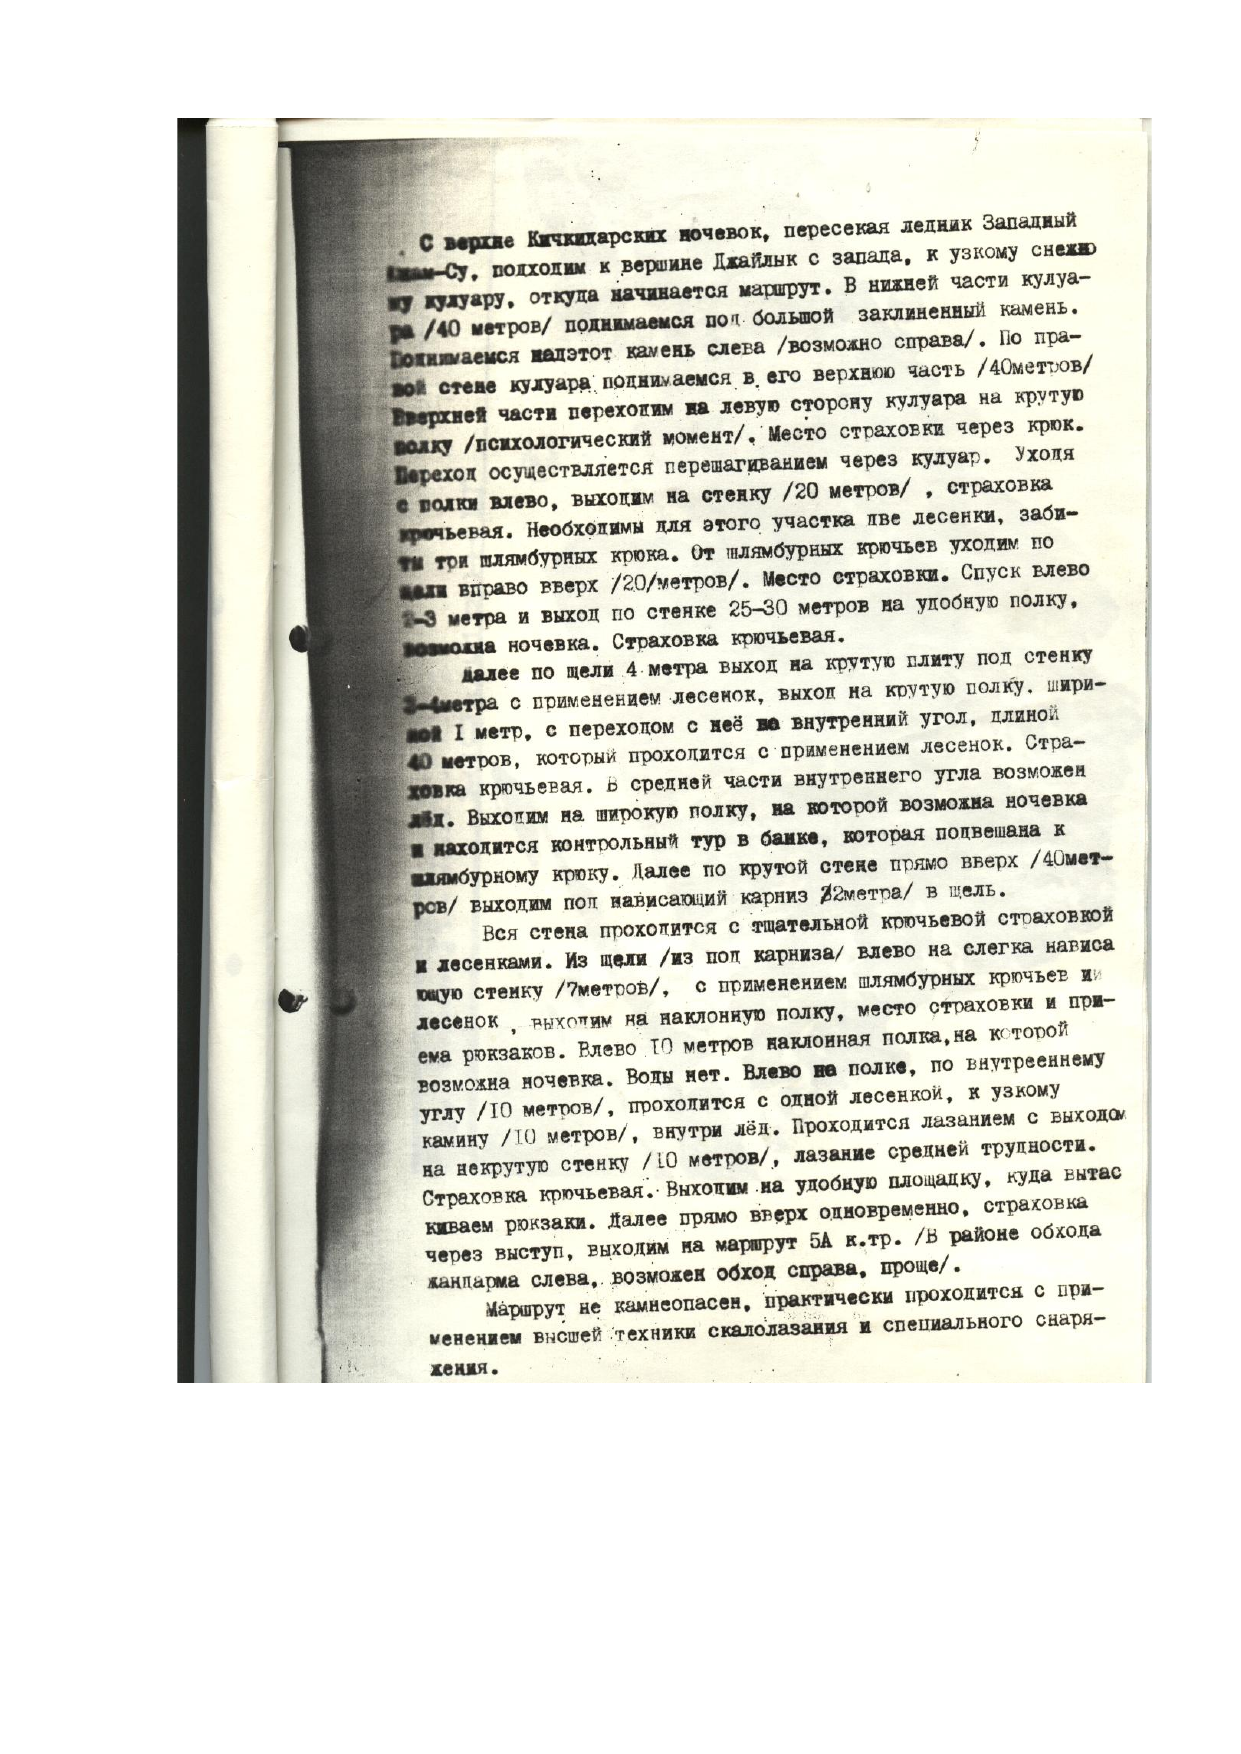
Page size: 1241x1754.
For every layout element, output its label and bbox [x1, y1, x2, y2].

picture [177, 118, 1152, 1383]
